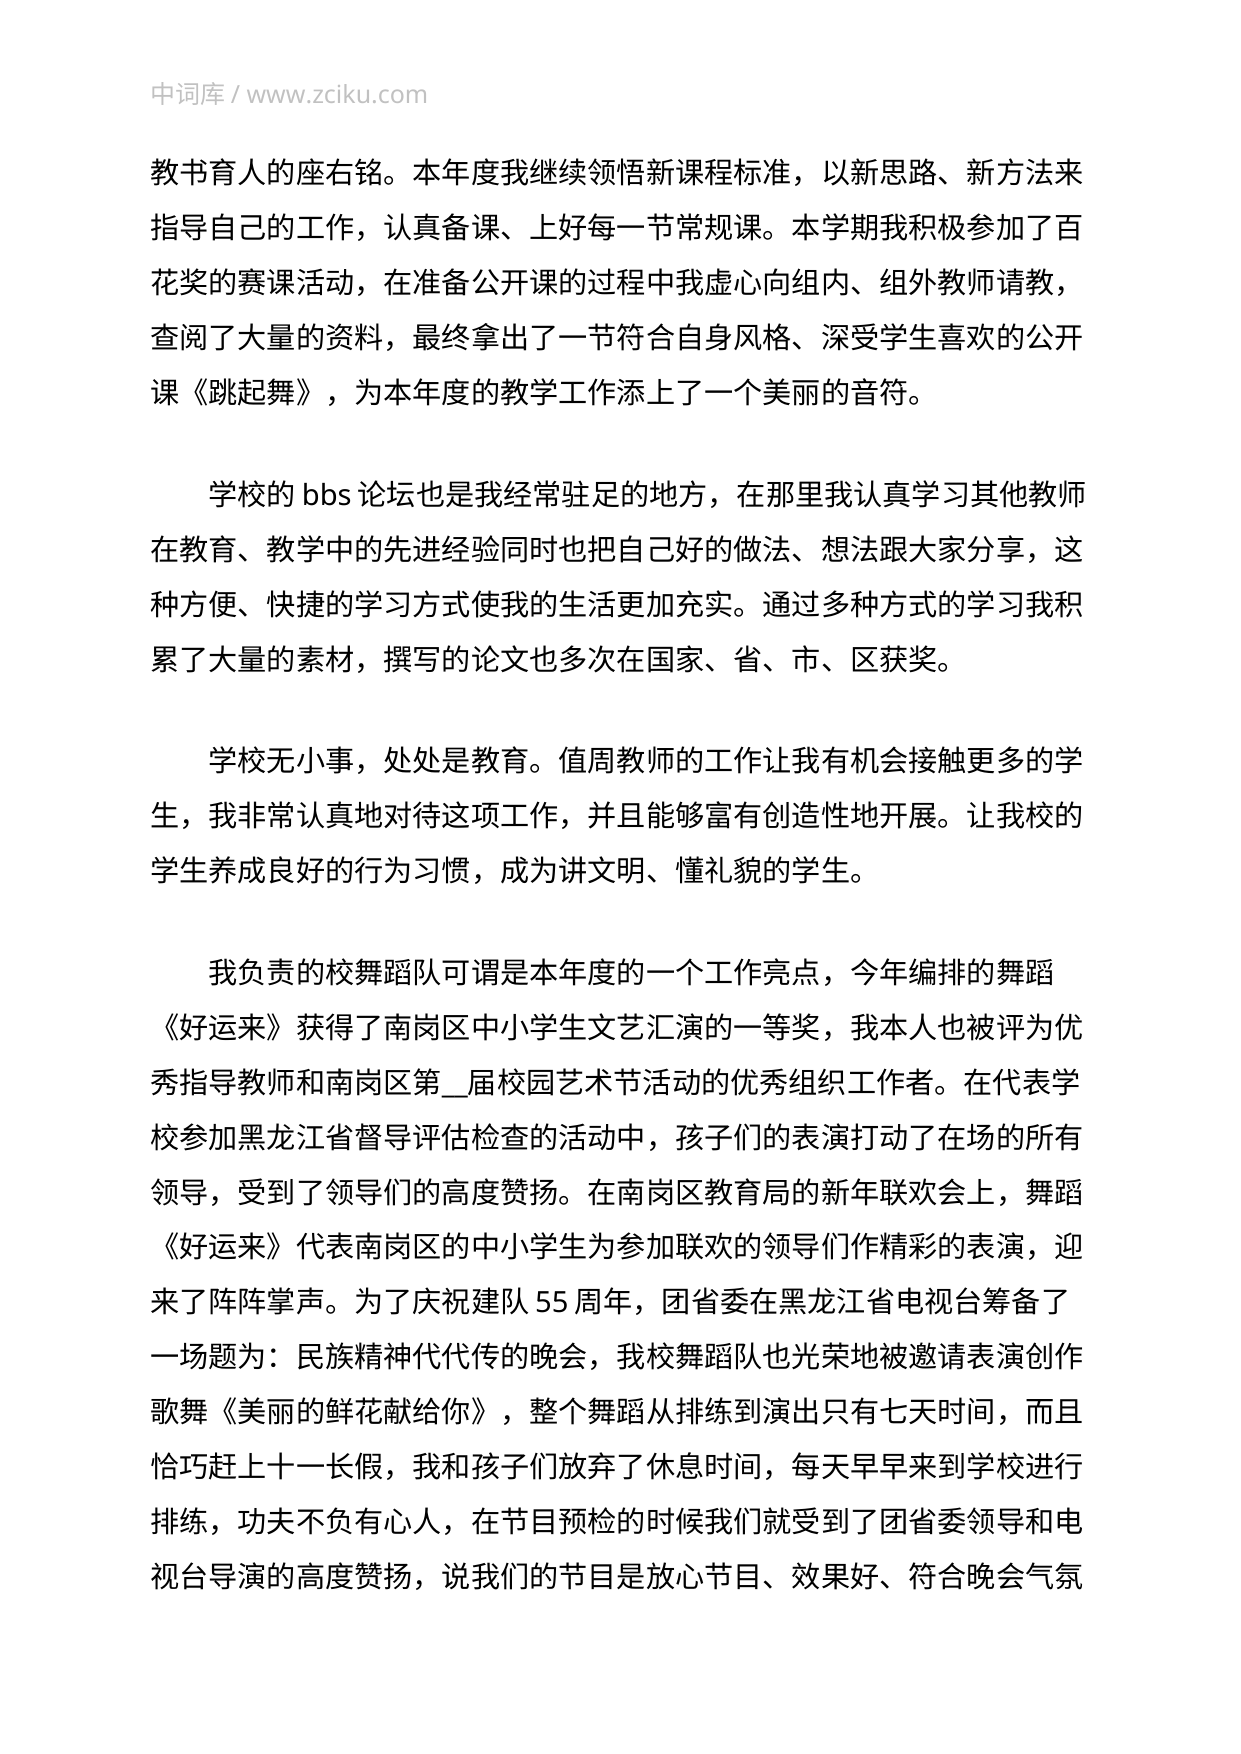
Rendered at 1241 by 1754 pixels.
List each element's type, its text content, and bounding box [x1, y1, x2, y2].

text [150, 150, 1090, 412]
text 学校无小事，处处是教育。值周教师的工作让我有机会接触更多的学生，我非常认真地对待这项工作，并且能够富有创造性地开展。让我校的学生养成良好的行为习惯，成为讲文明、懂礼貌的学生。 [150, 738, 1090, 890]
text 学校的bbs论坛也是我经常驻足的地方，在那里我认真学习其他教师在教育、教学中的先进经验同时也把自己好的做法、想法跟大家分享，这种方便、快捷的学习方式使我的生活更加充实。通过多种方式的学习我积累了大量的素材，撰写的论文也多次在国家、省、市、区获奖。 [150, 471, 1090, 678]
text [150, 949, 1090, 1596]
